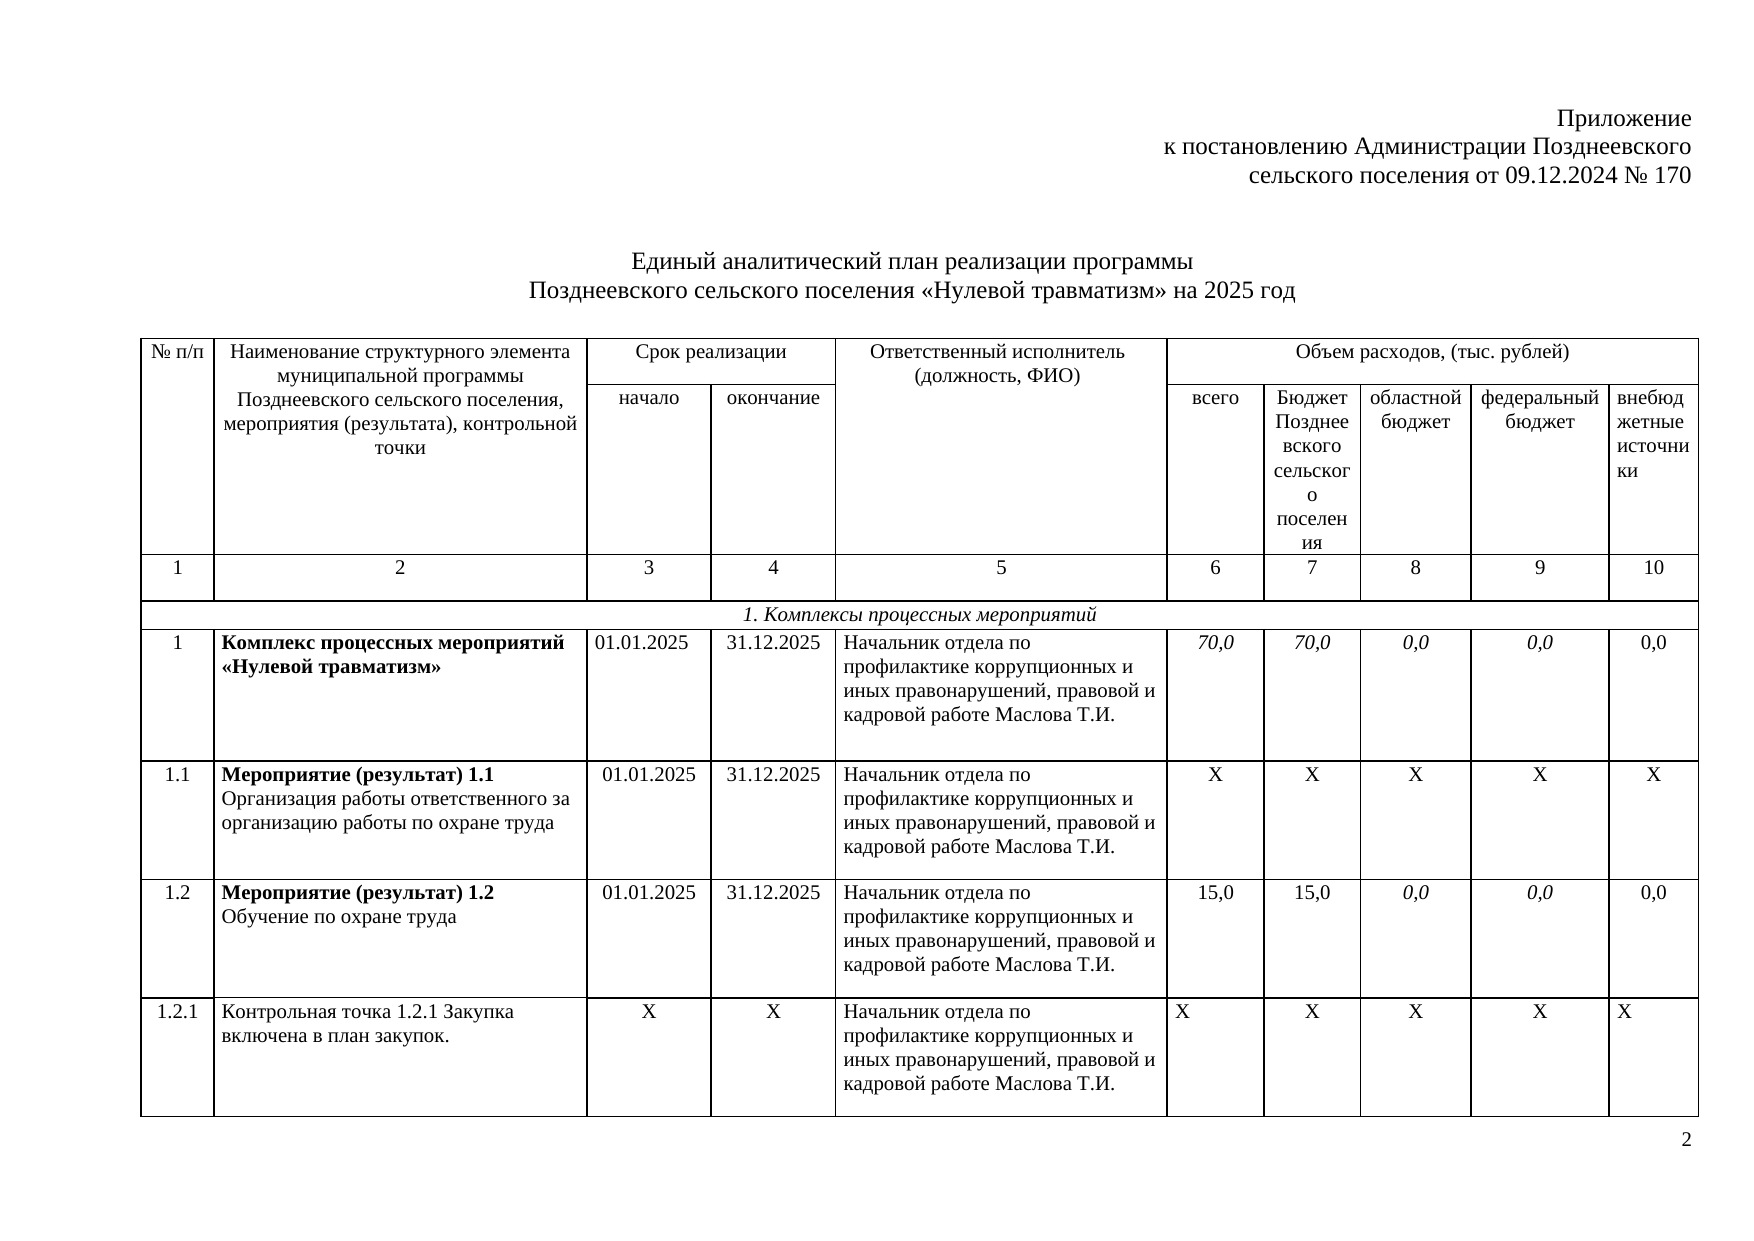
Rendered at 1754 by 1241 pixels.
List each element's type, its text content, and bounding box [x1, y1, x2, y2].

table_cell Х [1361, 762, 1470, 878]
table_cell 0,0 [1610, 880, 1698, 997]
table_header Объем расходов, (тыс. рублей) [1168, 339, 1698, 384]
table_cell областной бюджет [1361, 385, 1470, 554]
table_cell Х [1168, 999, 1263, 1116]
table_cell 31.12.2025 [712, 880, 835, 997]
text Единый аналитический план реализации программы [148, 246, 1677, 275]
table_cell Х [1265, 999, 1360, 1116]
table_cell 01.01.2025 [588, 630, 710, 760]
table_cell 70,0 [1168, 630, 1263, 760]
text сельского поселения от 09.12.2024 № 170 [148, 160, 1692, 189]
table_cell 31.12.2025 [712, 762, 835, 878]
table_cell 0,0 [1472, 880, 1608, 997]
table_cell 15,0 [1265, 880, 1360, 997]
table_cell Начальник отдела по профилактике коррупционных и иных правонарушений, правовой и кадровой работе Маслова Т.И. [836, 630, 1166, 760]
table_cell 0,0 [1610, 630, 1698, 760]
table_cell начало [588, 385, 710, 554]
table_cell Начальник отдела по профилактике коррупционных и иных правонарушений, правовой и кадровой работе Маслова Т.И. [836, 762, 1166, 878]
table_cell Контрольная точка 1.2.1 Закупка включена в план закупок. [215, 998, 586, 1116]
table_cell 5 [836, 555, 1166, 600]
table_header Срок реализации [588, 339, 835, 384]
table_cell 10 [1610, 555, 1698, 600]
table_cell 1.1 [142, 762, 213, 878]
table_cell 1.2.1 [142, 999, 213, 1116]
table_cell всего [1168, 385, 1263, 554]
table_cell 01.01.2025 [588, 762, 710, 878]
table_cell 9 [1472, 555, 1608, 600]
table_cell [836, 999, 1166, 1116]
table_cell окончание [712, 385, 835, 554]
table_cell 6 [1168, 555, 1263, 600]
table_cell 4 [712, 555, 835, 600]
table_cell 3 [588, 555, 710, 600]
table_cell федеральный бюджет [1472, 385, 1608, 554]
text Позднеевского сельского поселения «Нулевой травматизм» на 2025 год [148, 275, 1677, 304]
table_header Наименование структурного элемента муниципальной программы Позднеевского сельского поселения, мероприятия (результата), контрольной точки [215, 339, 586, 554]
text Приложение [148, 103, 1692, 131]
table_cell Комплекс процессных мероприятий «Нулевой травматизм» [215, 630, 586, 760]
table_cell Х [1168, 762, 1263, 878]
table_cell Начальник отдела по профилактике коррупционных и иных правонарушений, правовой и кадровой работе Маслова Т.И. [836, 880, 1166, 997]
table_cell внебюджетные источники [1610, 385, 1698, 554]
table_cell Х [712, 999, 835, 1116]
table_cell 0,0 [1361, 630, 1470, 760]
table_cell Бюджет Позднеевского сельского поселения [1265, 385, 1360, 554]
table_cell 8 [1361, 555, 1470, 600]
table_cell Х [1361, 999, 1470, 1116]
table_header Ответственный исполнитель (должность, ФИО) [836, 339, 1166, 554]
table_cell 0,0 [1472, 630, 1608, 760]
table_cell Х [588, 999, 710, 1116]
table_cell Мероприятие (результат) 1.1 Организация работы ответственного за организацию работы по охране труда [215, 762, 586, 878]
table_cell 1.2 [142, 880, 213, 997]
table_cell X [1610, 999, 1698, 1116]
table_cell Х [1472, 762, 1608, 878]
table_cell 1. Комплексы процессных мероприятий [142, 602, 1698, 629]
table_cell 70,0 [1265, 630, 1360, 760]
table_cell X [1610, 762, 1698, 878]
table_cell 2 [215, 555, 586, 600]
table_cell Х [1265, 762, 1360, 878]
table_header № п/п [142, 339, 213, 554]
table_cell 7 [1265, 555, 1360, 600]
table_cell Х [1472, 999, 1608, 1116]
table_cell 01.01.2025 [588, 880, 710, 997]
table_cell 15,0 [1168, 880, 1263, 997]
table_cell 1 [142, 630, 213, 760]
table_cell Мероприятие (результат) 1.2 Обучение по охране труда [215, 880, 586, 997]
table_cell 31.12.2025 [712, 630, 835, 760]
text к постановлению Администрации Позднеевского [148, 131, 1692, 160]
table_cell 0,0 [1361, 880, 1470, 997]
table_cell 1 [142, 555, 213, 600]
